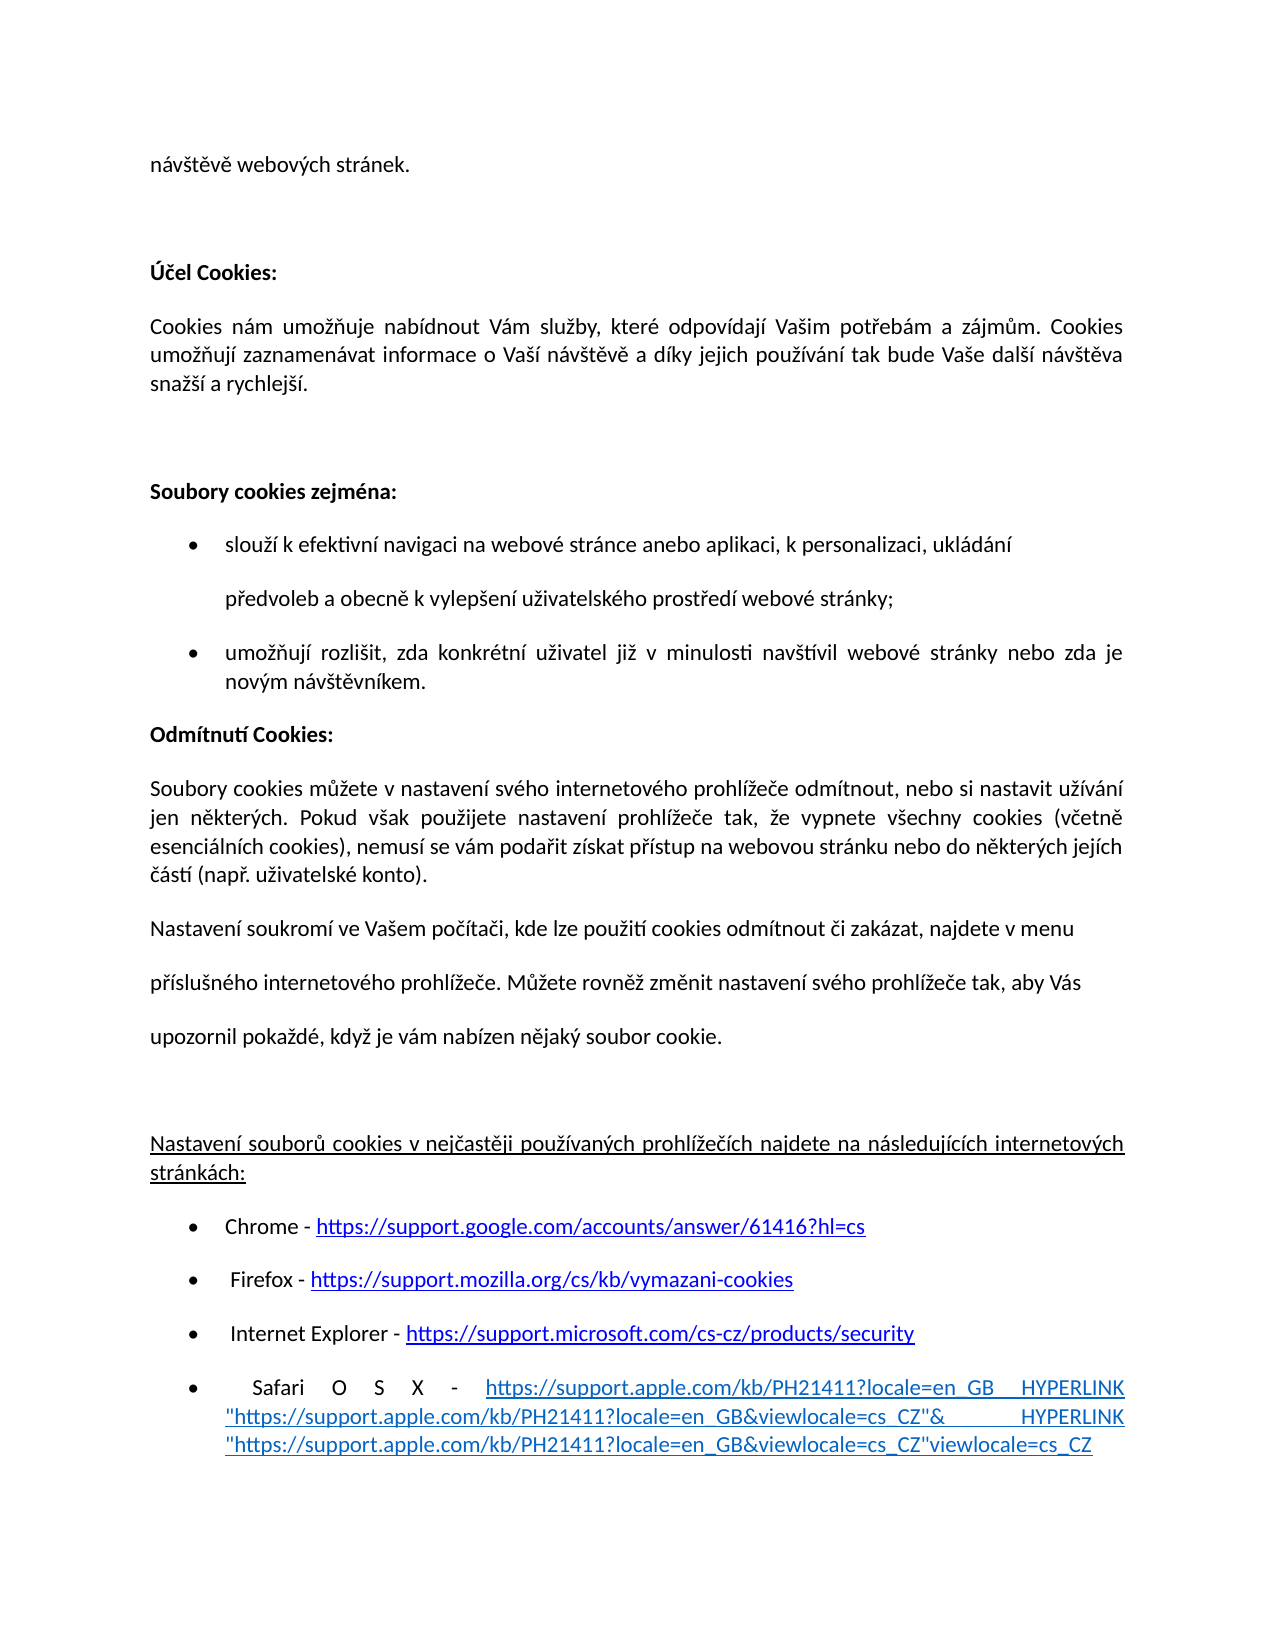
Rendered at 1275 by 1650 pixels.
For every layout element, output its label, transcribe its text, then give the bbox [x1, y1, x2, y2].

list Firefox - https://support.mozilla.org/cs/kb/vymazani-cookies [187, 1265, 1125, 1294]
list slouží k efektivní navigaci na webové stránce anebo aplikaci, k personalizaci, ukládání [187, 530, 1125, 559]
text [150, 150, 1125, 179]
list Internet Explorer - https://support.microsoft.com/cs-cz/products/security [187, 1319, 1125, 1347]
text příslušného internetového prohlížeče. Můžete rovněž změnit nastavení svého prohlížeče tak, aby Vás [150, 967, 1125, 996]
text Cookies nám umožňuje nabídnout Vám služby, které odpovídají Vašim potřebám a zájmům. Cookies umožňují zaznamenávat informace o Vaší návštěvě a díky jejich používání tak bude Vaše další návštěva snažší a rychlejší. [150, 311, 1125, 397]
list umožňují rozlišit, zda konkrétní uživatel již v minulosti navštívil webové stránky nebo zda je novým návštěvníkem. [187, 637, 1125, 695]
text Odmítnutí Cookies: [150, 720, 1125, 749]
text Účel Cookies: [150, 257, 1125, 286]
list Chrome - https://support.google.com/accounts/answer/61416?hl=cs [187, 1211, 1125, 1240]
text upozornil pokaždé, když je vám nabízen nějaký soubor cookie. [150, 1021, 1125, 1050]
text Nastavení soukromí ve Vašem počítači, kde lze použití cookies odmítnout či zakázat, najdete v menu [150, 914, 1125, 942]
text Nastavení souborů cookies v nejčastěji používaných prohlížečích najdete na následujících internetových stránkách: [150, 1155, 1125, 1186]
text předvoleb a obecně k vylepšení uživatelského prostředí webové stránky; [225, 584, 1125, 612]
list Safari O S X - https://support.apple.com/kb/PH21411?locale=en_GB HYPERLINK "https://support.apple.com/kb/PH21411?locale=en_GB&viewlocale=cs_CZ"& HYPERLINK "https://support.apple.com/kb/PH21411?locale=en_GB&viewlocale=cs_CZ"viewlocale=cs_CZ [187, 1372, 1125, 1459]
text Soubory cookies můžete v nastavení svého internetového prohlížeče odmítnout, nebo si nastavit užívání jen některých. Pokud však použijete nastavení prohlížeče tak, že vypnete všechny cookies (včetně esenciálních cookies), nemusí se vám podařit získat přístup na webovou stránku nebo do některých jejích částí (např. uživatelské konto). [150, 774, 1125, 889]
text Soubory cookies zejména: [150, 476, 1125, 505]
text Nastavení souborů cookies v nejčastěji používaných prohlížečích najdete na následujících internetových stránkách: [150, 1129, 1125, 1153]
